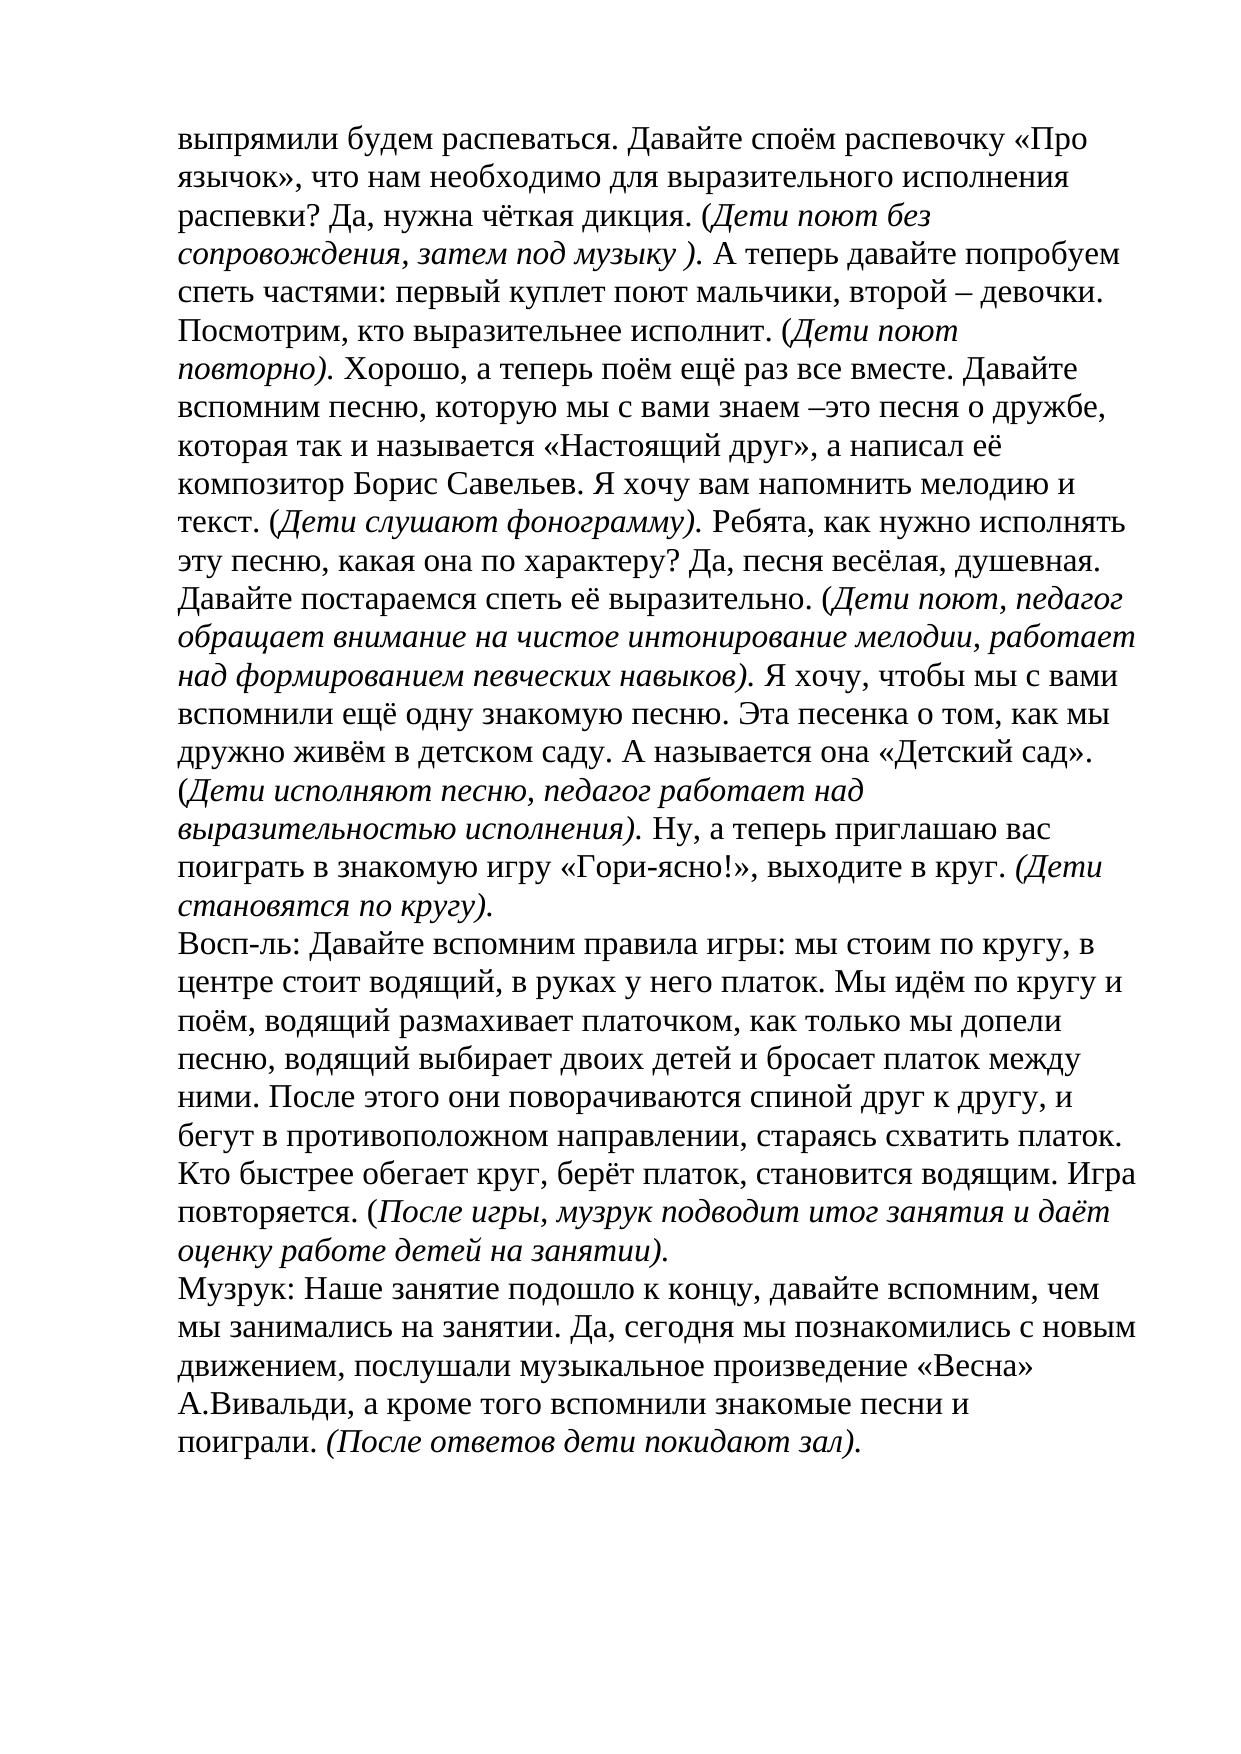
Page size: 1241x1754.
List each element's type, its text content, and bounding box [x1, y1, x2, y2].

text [177, 118, 1152, 923]
text Восп-ль: Давайте вспомним правила игры: мы стоим по кругу, в центре стоит водящий, в руках у него платок. Мы идём по кругу и поём, водящий размахивает платочком, как только мы допели песню, водящий выбирает двоих детей и бросает платок между ними. После этого они поворачиваются спиной друг к другу, и бегут в противоположном направлении, стараясь схватить платок. Кто быстрее обегает круг, берёт платок, становится водящим. Игра повторяется. (После игры, музрук подводит итог занятия и даёт оценку работе детей на занятии). [177, 923, 1152, 1268]
text Музрук: Наше занятие подошло к концу, давайте вспомним, чем мы занимались на занятии. Да, сегодня мы познакомились с новым движением, послушали музыкальное произведение «Весна» А.Вивальди, а кроме того вспомнили знакомые песни и поиграли. (После ответов дети покидают зал). [177, 1268, 1152, 1460]
